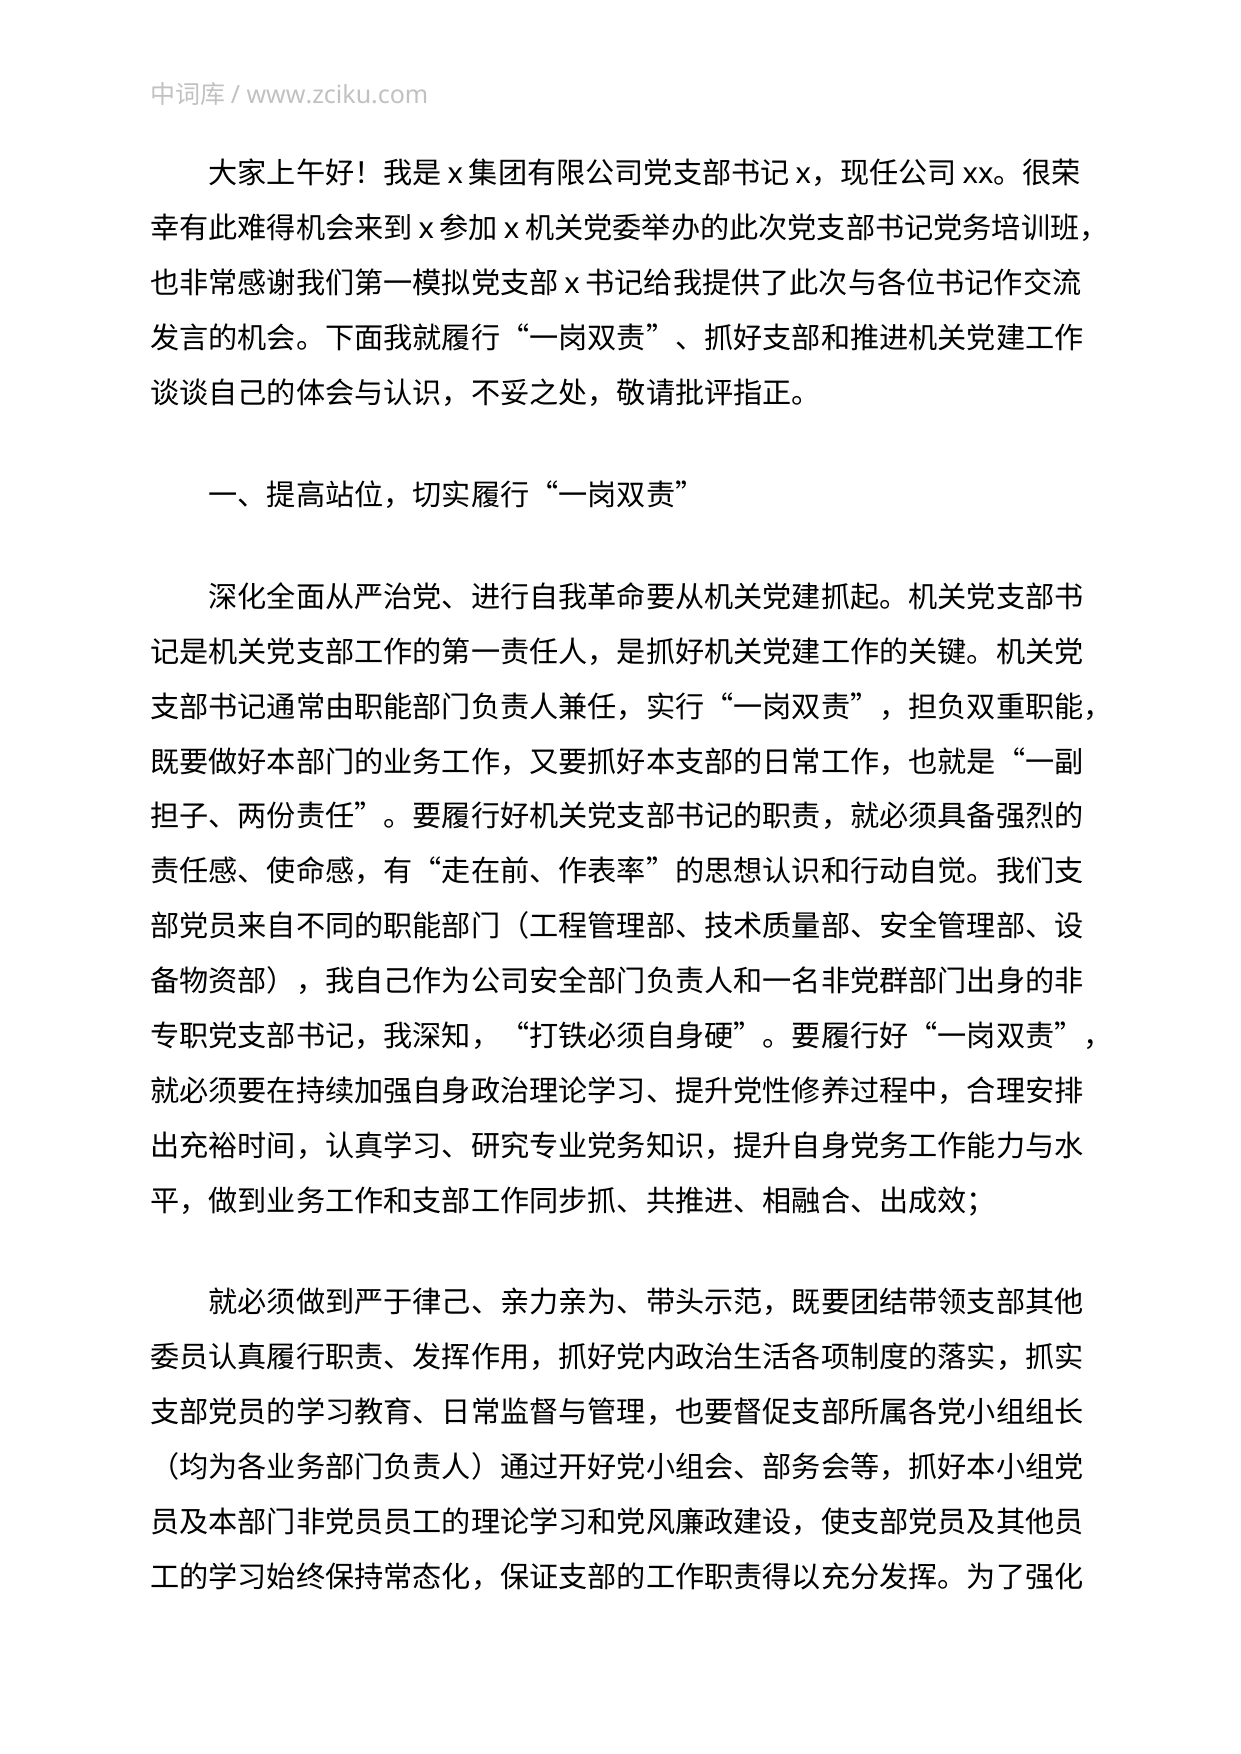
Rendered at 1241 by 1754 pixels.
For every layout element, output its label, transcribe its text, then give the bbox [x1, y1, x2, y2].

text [150, 1279, 1090, 1596]
text 大家上午好！我是x集团有限公司党支部书记x，现任公司xx。很荣幸有此难得机会来到x参加x机关党委举办的此次党支部书记党务培训班，也非常感谢我们第一模拟党支部x书记给我提供了此次与各位书记作交流发言的机会。下面我就履行“一岗双责”、抓好支部和推进机关党建工作谈谈自己的体会与认识，不妥之处，敬请批评指正。 [150, 150, 1090, 412]
text 深化全面从严治党、进行自我革命要从机关党建抓起。机关党支部书记是机关党支部工作的第一责任人，是抓好机关党建工作的关键。机关党支部书记通常由职能部门负责人兼任，实行“一岗双责”，担负双重职能，既要做好本部门的业务工作，又要抓好本支部的日常工作，也就是“一副担子、两份责任”。要履行好机关党支部书记的职责，就必须具备强烈的责任感、使命感，有“走在前、作表率”的思想认识和行动自觉。我们支部党员来自不同的职能部门（工程管理部、技术质量部、安全管理部、设备物资部），我自己作为公司安全部门负责人和一名非党群部门出身的非专职党支部书记，我深知，“打铁必须自身硬”。要履行好“一岗双责”，就必须要在持续加强自身政治理论学习、提升党性修养过程中，合理安排出充裕时间，认真学习、研究专业党务知识，提升自身党务工作能力与水平，做到业务工作和支部工作同步抓、共推进、相融合、出成效； [150, 573, 1090, 1219]
text 一、提高站位，切实履行“一岗双责” [150, 472, 1090, 514]
